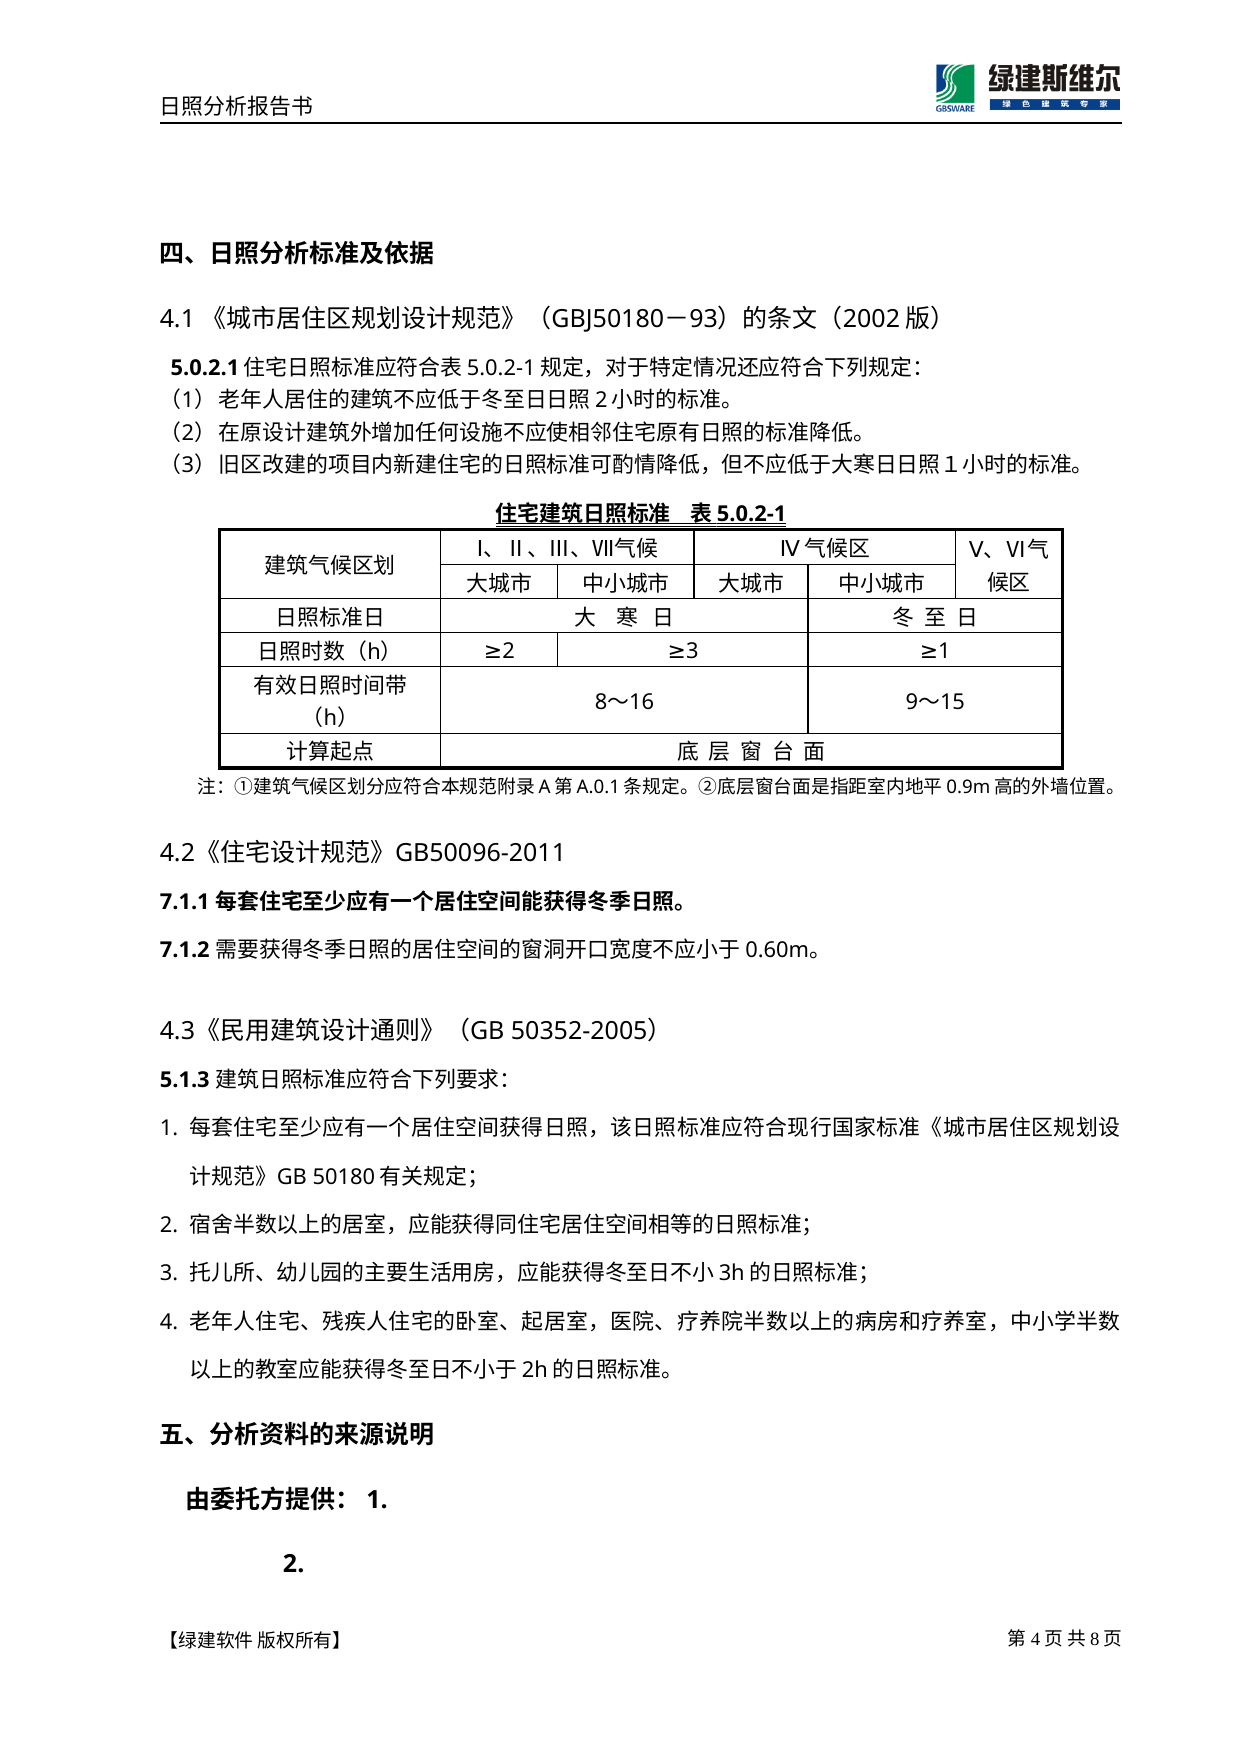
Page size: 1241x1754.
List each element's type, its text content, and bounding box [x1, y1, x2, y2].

text 由委托方提供： 1. [159, 1465, 1122, 1530]
table_header Ⅰ、Ⅱ、Ⅲ、Ⅶ气候 [441, 531, 693, 564]
text 需要获得冬季日照的居住空间的窗洞开口宽度不应小于 。 [159, 932, 1122, 964]
table_header 建筑气候区划 [221, 531, 440, 598]
text 2. [159, 1530, 1122, 1595]
table_cell 大城市 [441, 565, 557, 598]
list 每套住宅至少应有一个居住空间获得日照，该日照标准应符合现行国家标准《城市居住区规划设计规范》GB 50180有关规定； [159, 1109, 1122, 1191]
text 五、分析资料的来源说明 [159, 1400, 1122, 1465]
text 住宅建筑日照标准 表-1 [159, 496, 1122, 528]
text 每套住宅至少应有一个居住空间能获得冬季日照。 [159, 883, 1122, 916]
text 四、日照分析标准及依据 [159, 219, 1122, 284]
table_header Ⅴ、Ⅵ气候区 [956, 531, 1061, 598]
table_cell ≥1 [809, 633, 1061, 666]
table_cell 冬 至 日 [809, 599, 1061, 632]
table_cell ≥2 [441, 633, 557, 666]
table_cell 8～16 [441, 667, 807, 732]
table_cell 底 层 窗 台 面 [441, 734, 1061, 766]
table_header Ⅳ气候区 [695, 531, 955, 564]
table_cell 大城市 [695, 565, 807, 598]
table_cell 中小城市 [558, 565, 693, 598]
table_cell 9～15 [809, 667, 1061, 732]
picture [935, 62, 1120, 112]
text 注：①建筑气候区划分应符合本规范附录A第条规定。②底层窗台面是指距室内地平高的外墙位置。 [159, 769, 1122, 802]
text 4.3《民用建筑设计通则》（GB 50352-2005） [159, 996, 1122, 1061]
text 4.2《住宅设计规范》GB50096-2011 [159, 818, 1122, 883]
table_cell ≥3 [558, 633, 807, 666]
list 老年人居住的建筑不应低于冬至日日照2小时的标准。 [159, 382, 1122, 414]
list 老年人住宅、残疾人住宅的卧室、起居室，医院、疗养院半数以上的病房和疗养室，中小学半数以上的教室应能获得冬至日不小于2h的日照标准。 [159, 1303, 1122, 1384]
text 建筑日照标准应符合下列要求： [159, 1061, 1122, 1094]
list 在原设计建筑外增加任何设施不应使相邻住宅原有日照的标准降低。 [159, 414, 1122, 447]
table_cell 中小城市 [809, 565, 955, 598]
text .1住宅日照标准应符合表5.0.2-1规定，对于特定情况还应符合下列规定： [159, 349, 1122, 382]
table_cell 日照标准日 [221, 599, 440, 632]
list 宿舍半数以上的居室，应能获得同住宅居住空间相等的日照标准； [159, 1207, 1122, 1239]
list 旧区改建的项目内新建住宅的日照标准可酌情降低，但不应低于大寒日日照１小时的标准。 [159, 447, 1122, 479]
table_cell 有效日照时间带（h） [221, 667, 440, 732]
table_cell 大 寒 日 [441, 599, 807, 632]
text 4.1 《城市居住区规划设计规范》（GBJ50180－93）的条文（2002版） [159, 284, 1122, 349]
table_cell 计算起点 [221, 734, 440, 766]
list 托儿所、幼儿园的主要生活用房，应能获得冬至日不小3h的日照标准； [159, 1255, 1122, 1287]
table_cell 日照时数（h） [221, 633, 440, 666]
